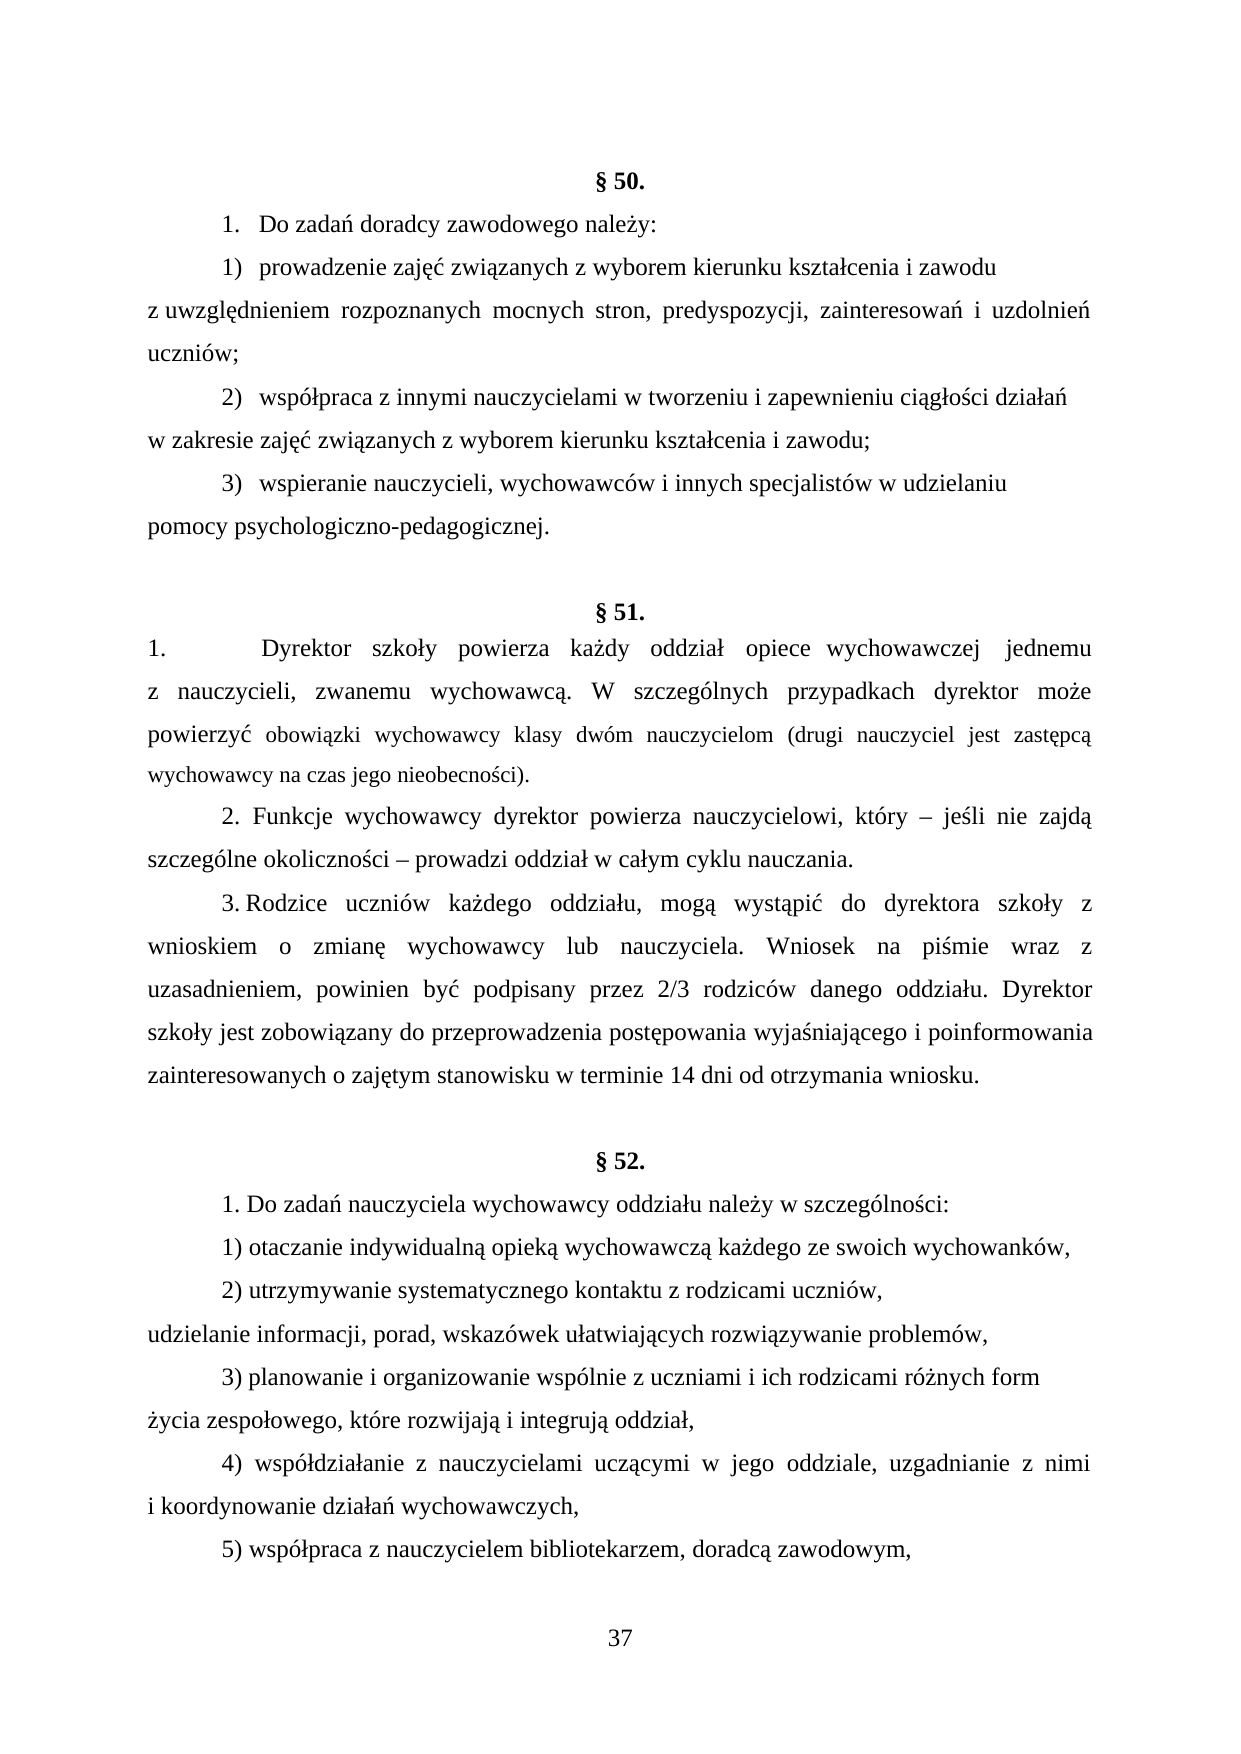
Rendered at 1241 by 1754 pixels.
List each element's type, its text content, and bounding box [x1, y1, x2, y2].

list planowanie i organizowanie wspólnie z uczniami i ich rodzicami różnych form życia zespołowego, które rozwijają i integrują oddział, [147, 1362, 1092, 1434]
list otaczanie indywidualną opieką wychowawczą każdego ze swoich wychowanków, [221, 1232, 1105, 1261]
subtitle § 50. [595, 166, 1105, 195]
list Rodzice uczniów każdego oddziału, mogą wystąpić do dyrektora szkoły z wnioskiem o zmianę wychowawcy lub nauczyciela. Wniosek na piśmie wraz z uzasadnieniem, powinien być podpisany przez 2/3 rodziców danego oddziału. Dyrektor szkoły jest zobowiązany do przeprowadzenia postępowania wyjaśniającego i poinformowania zainteresowanych o zajętym stanowisku w terminie 14 dni od otrzymania wniosku. [147, 888, 1093, 1089]
list współdziałanie z nauczycielami uczącymi w jego oddziale, uzgadnianie z nimi i koordynowanie działań wychowawczych, [147, 1448, 1092, 1520]
list Dyrektor szkoły powierza każdy oddział opiece wychowawczej jednemu z nauczycieli, zwanemu wychowawcą. W szczególnych przypadkach dyrektor może powierzyć obowiązki wychowawcy klasy dwóm nauczycielom (drugi nauczyciel jest zastępcą wychowawcy na czas jego nieobecności). [147, 633, 1092, 788]
list wspieranie nauczycieli, wychowawców i innych specjalistów w udzielaniu pomocy psychologiczno-pedagogicznej. [147, 468, 1007, 539]
list współpraca z nauczycielem bibliotekarzem, doradcą zawodowym, [221, 1534, 1105, 1563]
list utrzymywanie systematycznego kontaktu z rodzicami uczniów, udzielanie informacji, porad, wskazówek ułatwiających rozwiązywanie problemów, [147, 1276, 992, 1347]
list Funkcje wychowawcy dyrektor powierza nauczycielowi, który – jeśli nie zajdą szczególne okoliczności – prowadzi oddział w całym cyklu nauczania. [147, 801, 1093, 873]
subtitle § 51. [595, 597, 1105, 625]
list współpraca z innymi nauczycielami w tworzeniu i zapewnieniu ciągłości działań w zakresie zajęć związanych z wyborem kierunku kształcenia i zawodu; [147, 382, 1068, 454]
list prowadzenie zajęć związanych z wyborem kierunku kształcenia i zawodu [221, 252, 1105, 281]
list Do zadań nauczyciela wychowawcy oddziału należy w szczególności: [221, 1189, 1105, 1218]
text 1. Do zadań doradcy zawodowego należy: [221, 209, 1105, 238]
text z uwzględnieniem rozpoznanych mocnych stron, predyspozycji, zainteresowań i uzdolnień uczniów; [147, 295, 1105, 367]
subtitle § 52. [184, 1146, 1056, 1175]
